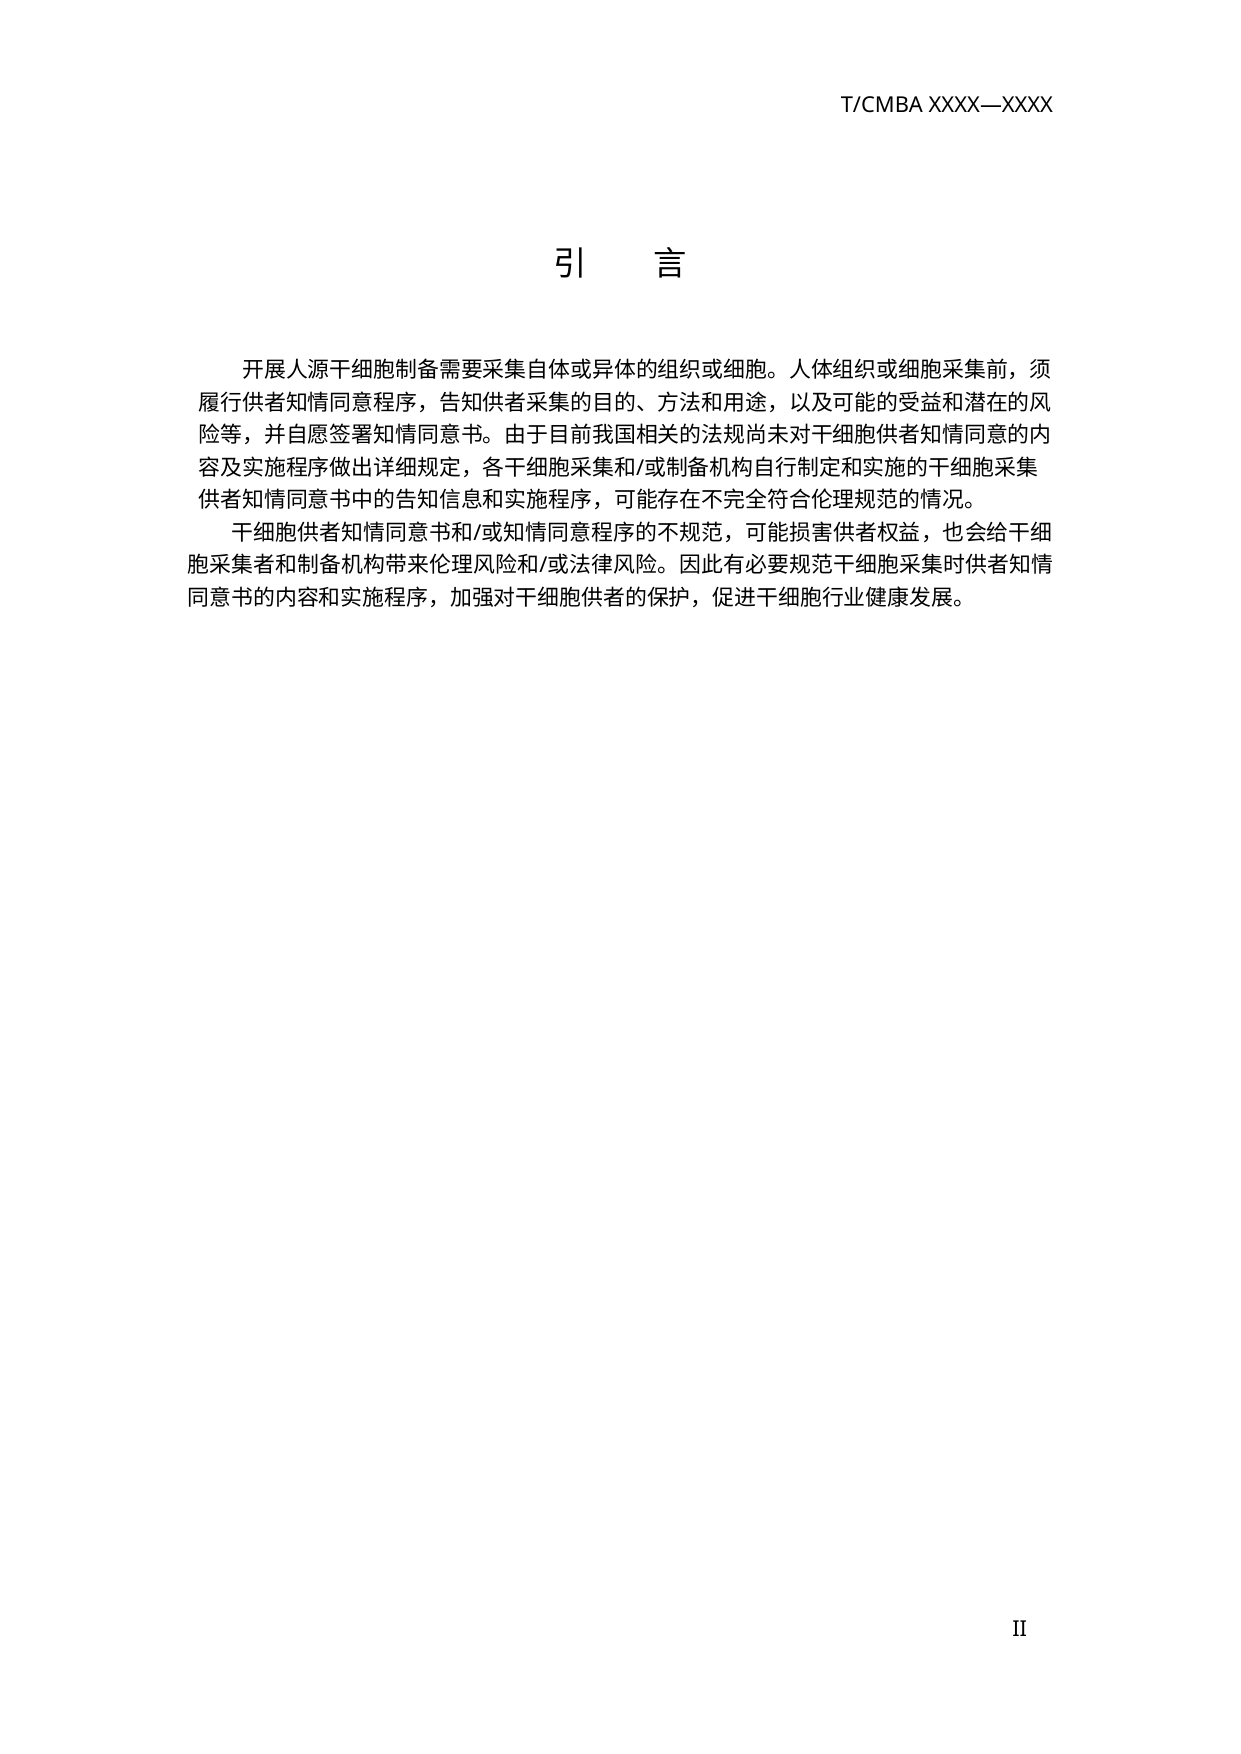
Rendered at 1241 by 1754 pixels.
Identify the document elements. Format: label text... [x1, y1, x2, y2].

text 引 言 [187, 229, 1053, 294]
text 开展人源干细胞制备需要采集自体或异体的组织或细胞。人体组织或细胞采集前，须履行供者知情同意程序，告知供者采集的目的、方法和用途，以及可能的受益和潜在的风险等，并自愿签署知情同意书。由于目前我国相关的法规尚未对干细胞供者知情同意的内容及实施程序做出详细规定，各干细胞采集和/或制备机构自行制定和实施的干细胞采集供者知情同意书中的告知信息和实施程序，可能存在不完全符合伦理规范的情况。 [198, 352, 1053, 514]
text 干细胞供者知情同意书和/或知情同意程序的不规范，可能损害供者权益，也会给干细胞采集者和制备机构带来伦理风险和/或法律风险。因此有必要规范干细胞采集时供者知情同意书的内容和实施程序，加强对干细胞供者的保护，促进干细胞行业健康发展。 [187, 514, 1053, 612]
